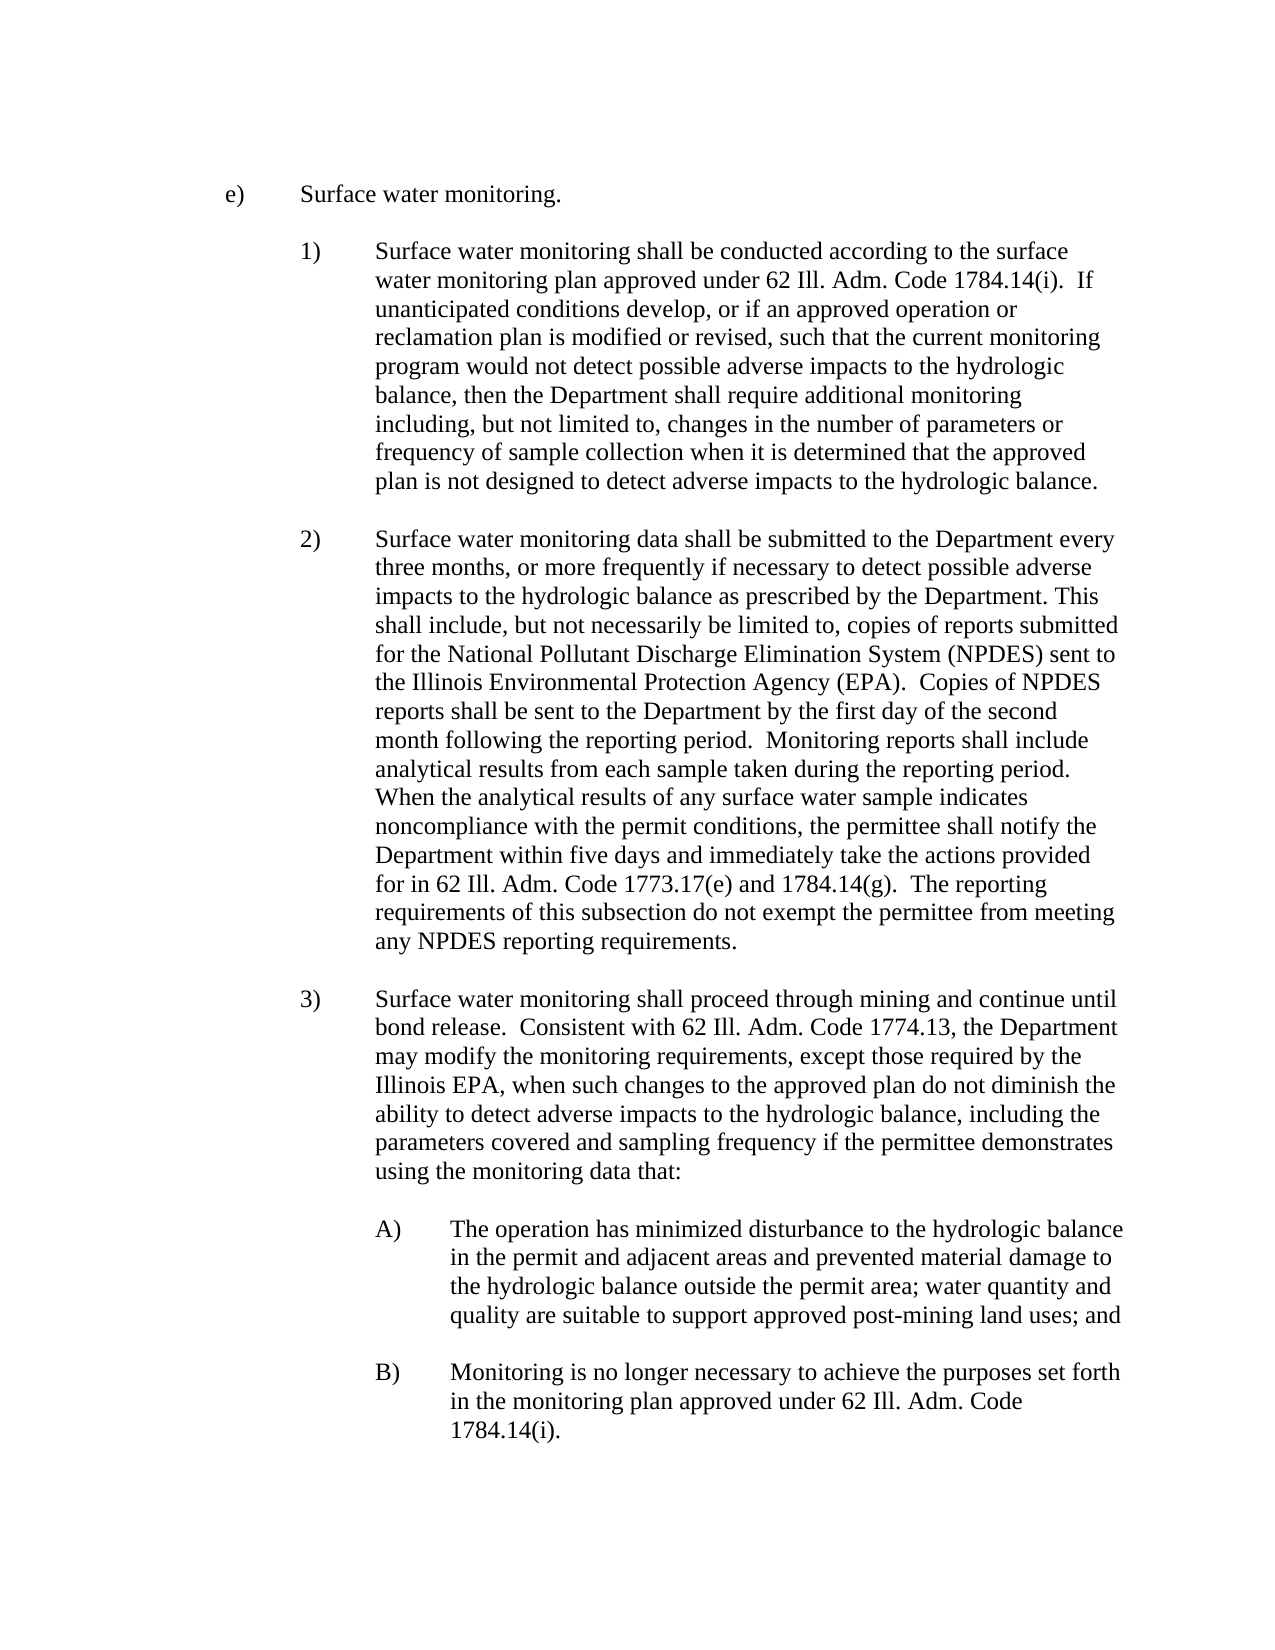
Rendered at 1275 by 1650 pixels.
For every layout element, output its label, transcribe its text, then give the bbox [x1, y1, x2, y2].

text A) The operation has minimized disturbance to the hydrologic balance in the permit and adjacent areas and prevented material damage to the hydrologic balance outside the permit area; water quantity and quality are suitable to support approved post-mining land uses; and [375, 1214, 1125, 1329]
text e) Surface water monitoring. [225, 179, 1125, 207]
text B) Monitoring is no longer necessary to achieve the purposes set forth in the monitoring plan approved under 62 Ill. Adm. Code 1784.14(i). [375, 1357, 1125, 1444]
text 3) Surface water monitoring shall proceed through mining and continue until bond release. Consistent with 62 Ill. Adm. Code 1774.13, the Department may modify the monitoring requirements, except those required by the Illinois EPA, when such changes to the approved plan do not diminish the ability to detect adverse impacts to the hydrologic balance, including the parameters covered and sampling frequency if the permittee demonstrates using the monitoring data that: [300, 984, 1125, 1185]
text 1) Surface water monitoring shall be conducted according to the surface water monitoring plan approved under 62 Ill. Adm. Code 1784.14(i). If unanticipated conditions develop, or if an approved operation or reclamation plan is modified or revised, such that the current monitoring program would not detect possible adverse impacts to the hydrologic balance, then the Department shall require additional monitoring including, but not limited to, changes in the number of parameters or frequency of sample collection when it is determined that the approved plan is not designed to detect adverse impacts to the hydrologic balance. [300, 236, 1125, 495]
text 2) Surface water monitoring data shall be submitted to the Department every three months, or more frequently if necessary to detect possible adverse impacts to the hydrologic balance as prescribed by the Department. This shall include, but not necessarily be limited to, copies of reports submitted for the National Pollutant Discharge Elimination System (NPDES) sent to the Illinois Environmental Protection Agency (EPA). Copies of NPDES reports shall be sent to the Department by the first day of the second month following the reporting period. Monitoring reports shall include analytical results from each sample taken during the reporting period. When the analytical results of any surface water sample indicates noncompliance with the permit conditions, the permittee shall notify the Department within five days and immediately take the actions provided for in 62 Ill. Adm. Code 1773.17(e) and 1784.14(g). The reporting requirements of this subsection do not exempt the permittee from meeting any NPDES reporting requirements. [300, 524, 1125, 955]
